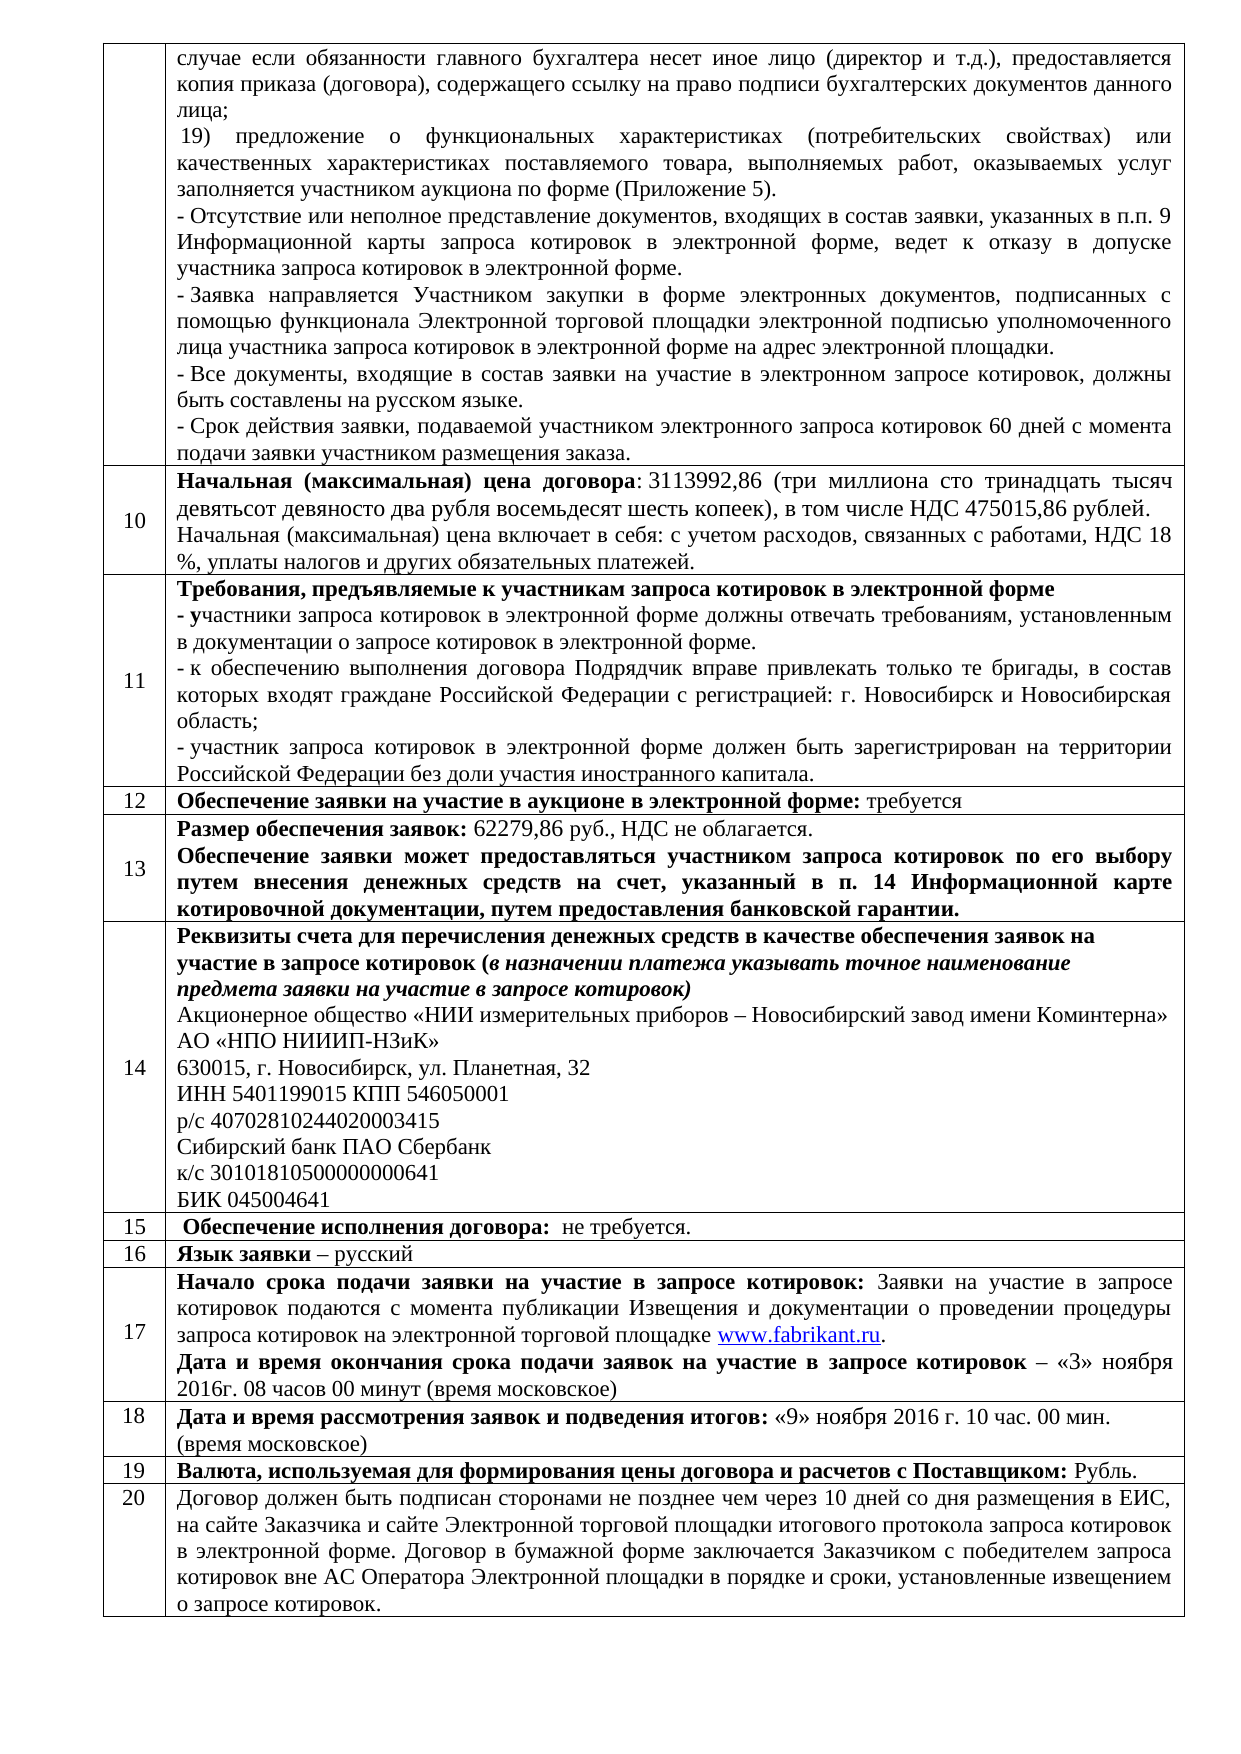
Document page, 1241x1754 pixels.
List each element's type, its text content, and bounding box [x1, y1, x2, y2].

table_cell 12 [104, 787, 165, 813]
table_cell 15 [104, 1213, 165, 1239]
table_cell Начало срока подачи заявки на участие в запросе котировок: Заявки на участие в запросе котировок подаются с момента публикации Извещения и документации о проведении процедуры запроса котировок на электронной торговой площадке www.fabrikant.ru. Дата и время окончания срока подачи заявок на участие в запросе котировок – «3» ноября 2016г. 08 часов 00 минут (время московское) [166, 1268, 1184, 1401]
table_cell Размер обеспечения заявок: 62279,86 руб., НДС не облагается. Обеспечение заявки может предоставляться участником запроса котировок по его выбору путем внесения денежных средств на счет, указанный в п. 14 Информационной карте котировочной документации, путем предоставления банковской гарантии. [166, 815, 1184, 921]
table_cell Обеспечение исполнения договора: не требуется. [166, 1213, 1184, 1239]
table_cell 10 [104, 466, 165, 574]
table_cell Реквизиты счета для перечисления денежных средств в качестве обеспечения заявок на участие в запросе котировок (в назначении платежа указывать точное наименование предмета заявки на участие в запросе котировок) Акционерное общество «НИИ измерительных приборов – Новосибирский завод имени Коминтерна» АО «НПО НИИИП-НЗиК» 630015, г. Новосибирск, ул. Планетная, 32 ИНН 5401199015 КПП 546050001 р/с 40702810244020003415 Сибирский банк ПАО Сбербанк к/с 30101810500000000641 БИК 045004641 [166, 922, 1184, 1212]
table_cell Требования, предъявляемые к участникам запроса котировок в электронной форме - участники запроса котировок в электронной форме должны отвечать требованиям, установленным в документации о запросе котировок в электронной форме. - к обеспечению выполнения договора Подрядчик вправе привлекать только те бригады, в состав которых входят граждане Российской Федерации с регистрацией: г. Новосибирск и Новосибирская область; - участник запроса котировок в электронной форме должен быть зарегистрирован на территории Российской Федерации без доли участия иностранного капитала. [166, 575, 1184, 786]
table_cell 13 [104, 815, 165, 921]
table_cell Начальная (максимальная) цена договора: 3113992,86 (три миллиона сто тринадцать тысяч девятьсот девяносто два рубля восемьдесят шесть копеек), в том числе НДС 475015,86 рублей. Начальная (максимальная) цена включает в себя: с учетом расходов, связанных с работами, НДС 18 %, уплаты налогов и других обязательных платежей. [166, 466, 1184, 574]
table_cell 14 [104, 922, 165, 1212]
table_cell Валюта, используемая для формирования цены договора и расчетов с Поставщиком: Рубль. [166, 1457, 1184, 1483]
table_cell 17 [104, 1268, 165, 1401]
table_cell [166, 44, 1184, 465]
table_cell 20 [104, 1484, 165, 1616]
table_cell Дата и время рассмотрения заявок и подведения итогов: «9» ноября 2016 г. 10 час. 00 мин. (время московское) [166, 1402, 1184, 1456]
table_cell Договор должен быть подписан сторонами не позднее чем через 10 дней со дня размещения в ЕИС, на сайте Заказчика и сайте Электронной торговой площадки итогового протокола запроса котировок в электронной форме. Договор в бумажной форме заключается Заказчиком с победителем запроса котировок вне АС Оператора Электронной площадки в порядке и сроки, установленные извещением о запросе котировок. [166, 1484, 1184, 1616]
table_cell 18 [104, 1402, 165, 1456]
table_cell 9 [104, 44, 165, 465]
table_cell Обеспечение заявки на участие в аукционе в электронной форме: требуется [166, 787, 1184, 813]
table_cell Язык заявки – русский [166, 1241, 1184, 1267]
table_cell 16 [104, 1241, 165, 1267]
table_cell 11 [104, 575, 165, 786]
table_cell 19 [104, 1457, 165, 1483]
